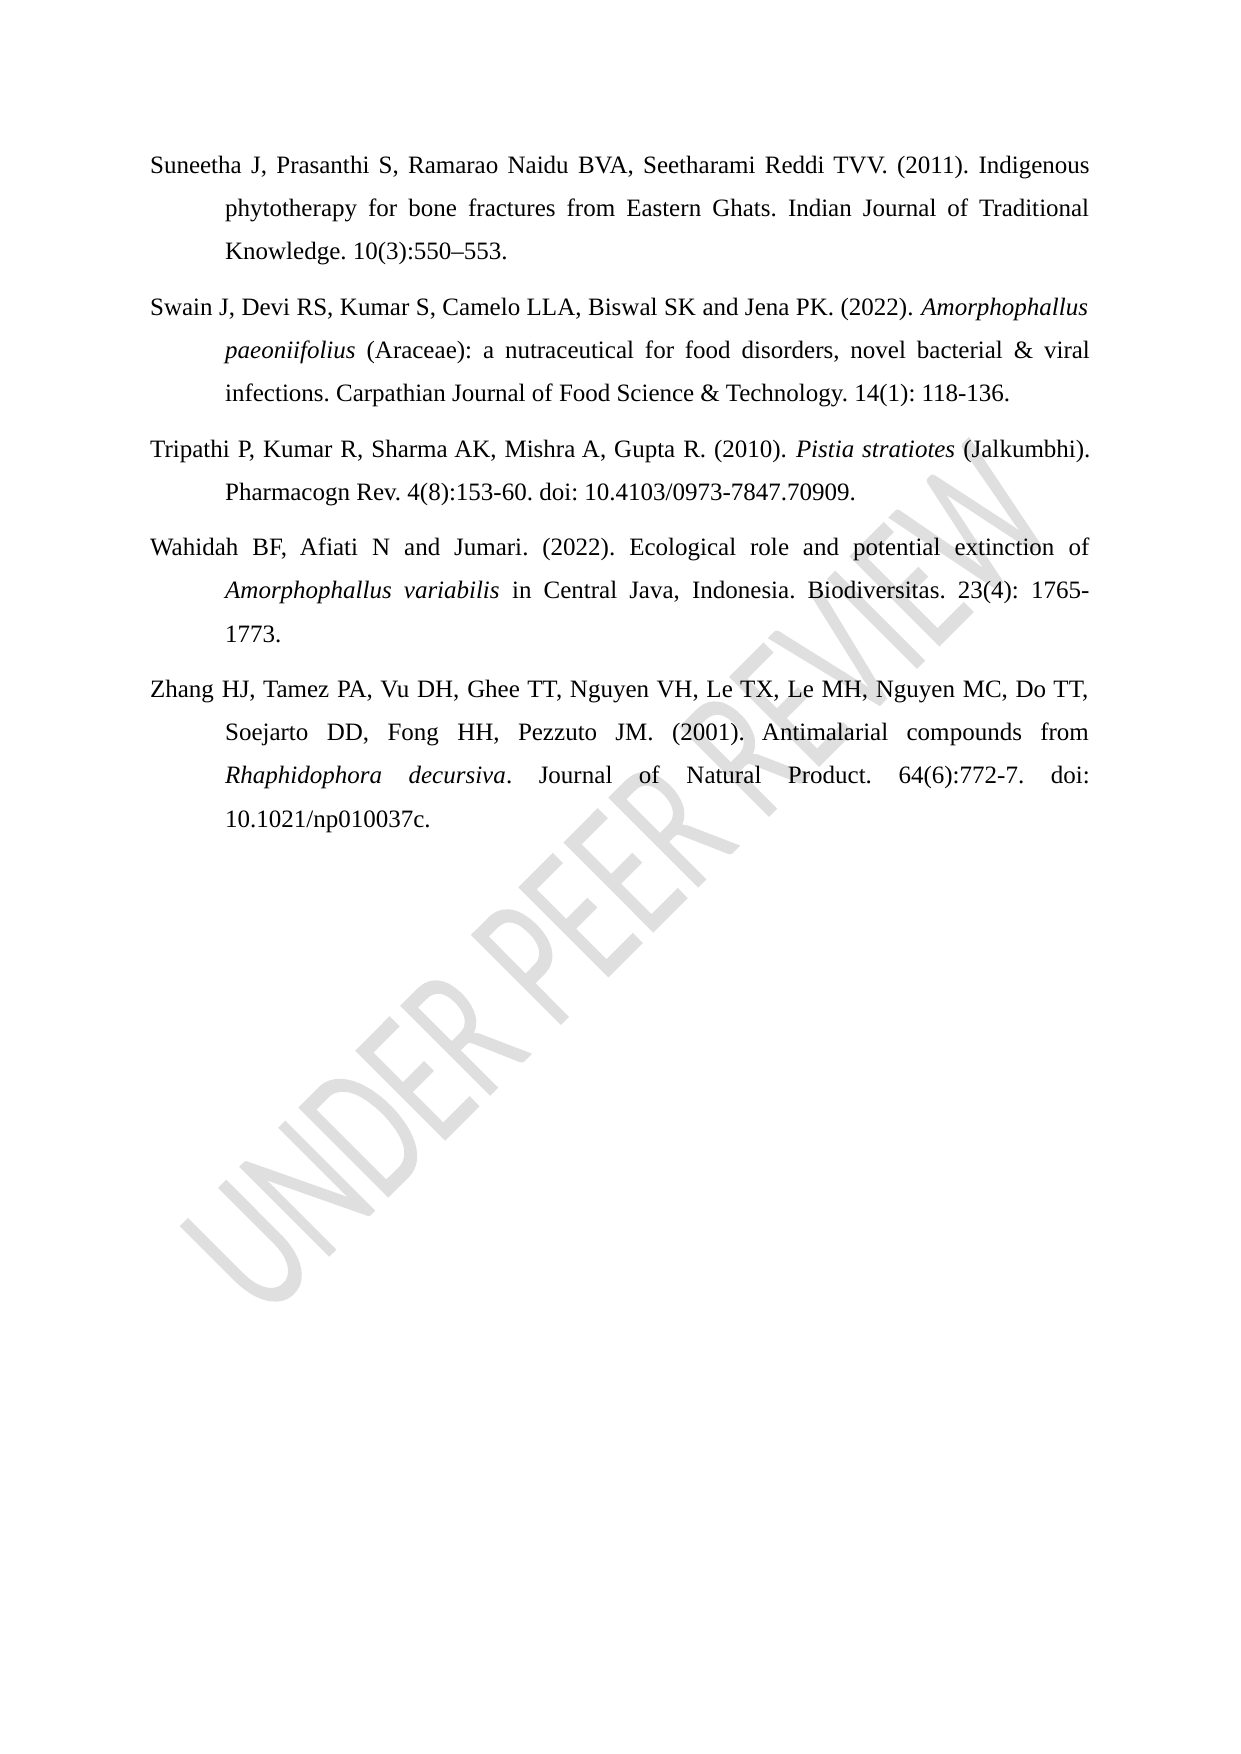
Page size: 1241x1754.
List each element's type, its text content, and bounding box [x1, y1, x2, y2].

text Suneetha J, Prasanthi S, Ramarao Naidu BVA, Seetharami Reddi TVV. (2011). Indigenous phytotherapy for bone fractures from Eastern Ghats. Indian Journal of Traditional Knowledge. 10(3):550–553. [150, 150, 1090, 265]
text Tripathi P, Kumar R, Sharma AK, Mishra A, Gupta R. (2010). Pistia stratiotes (Jalkumbhi). Pharmacogn Rev. 4(8):153-60. doi: 10.4103/0973-7847.70909. [150, 434, 1090, 506]
text Wahidah BF, Afiati N and Jumari. (2022). Ecological role and potential extinction of Amorphophallus variabilis in Central Java, Indonesia. Biodiversitas. 23(4): 1765-1773. [150, 532, 1090, 647]
text Swain J, Devi RS, Kumar S, Camelo LLA, Biswal SK and Jena PK. (2022). Amorphophallus paeoniifolius (Araceae): a nutraceutical for food disorders, novel bacterial & viral infections. Carpathian Journal of Food Science & Technology. 14(1): 118-136. [150, 292, 1090, 407]
text Zhang HJ, Tamez PA, Vu DH, Ghee TT, Nguyen VH, Le TX, Le MH, Nguyen MC, Do TT, Soejarto DD, Fong HH, Pezzuto JM. (2001). Antimalarial compounds from Rhaphidophora decursiva. Journal of Natural Product. 64(6):772-7. doi: 10.1021/np010037c. [150, 674, 1090, 832]
